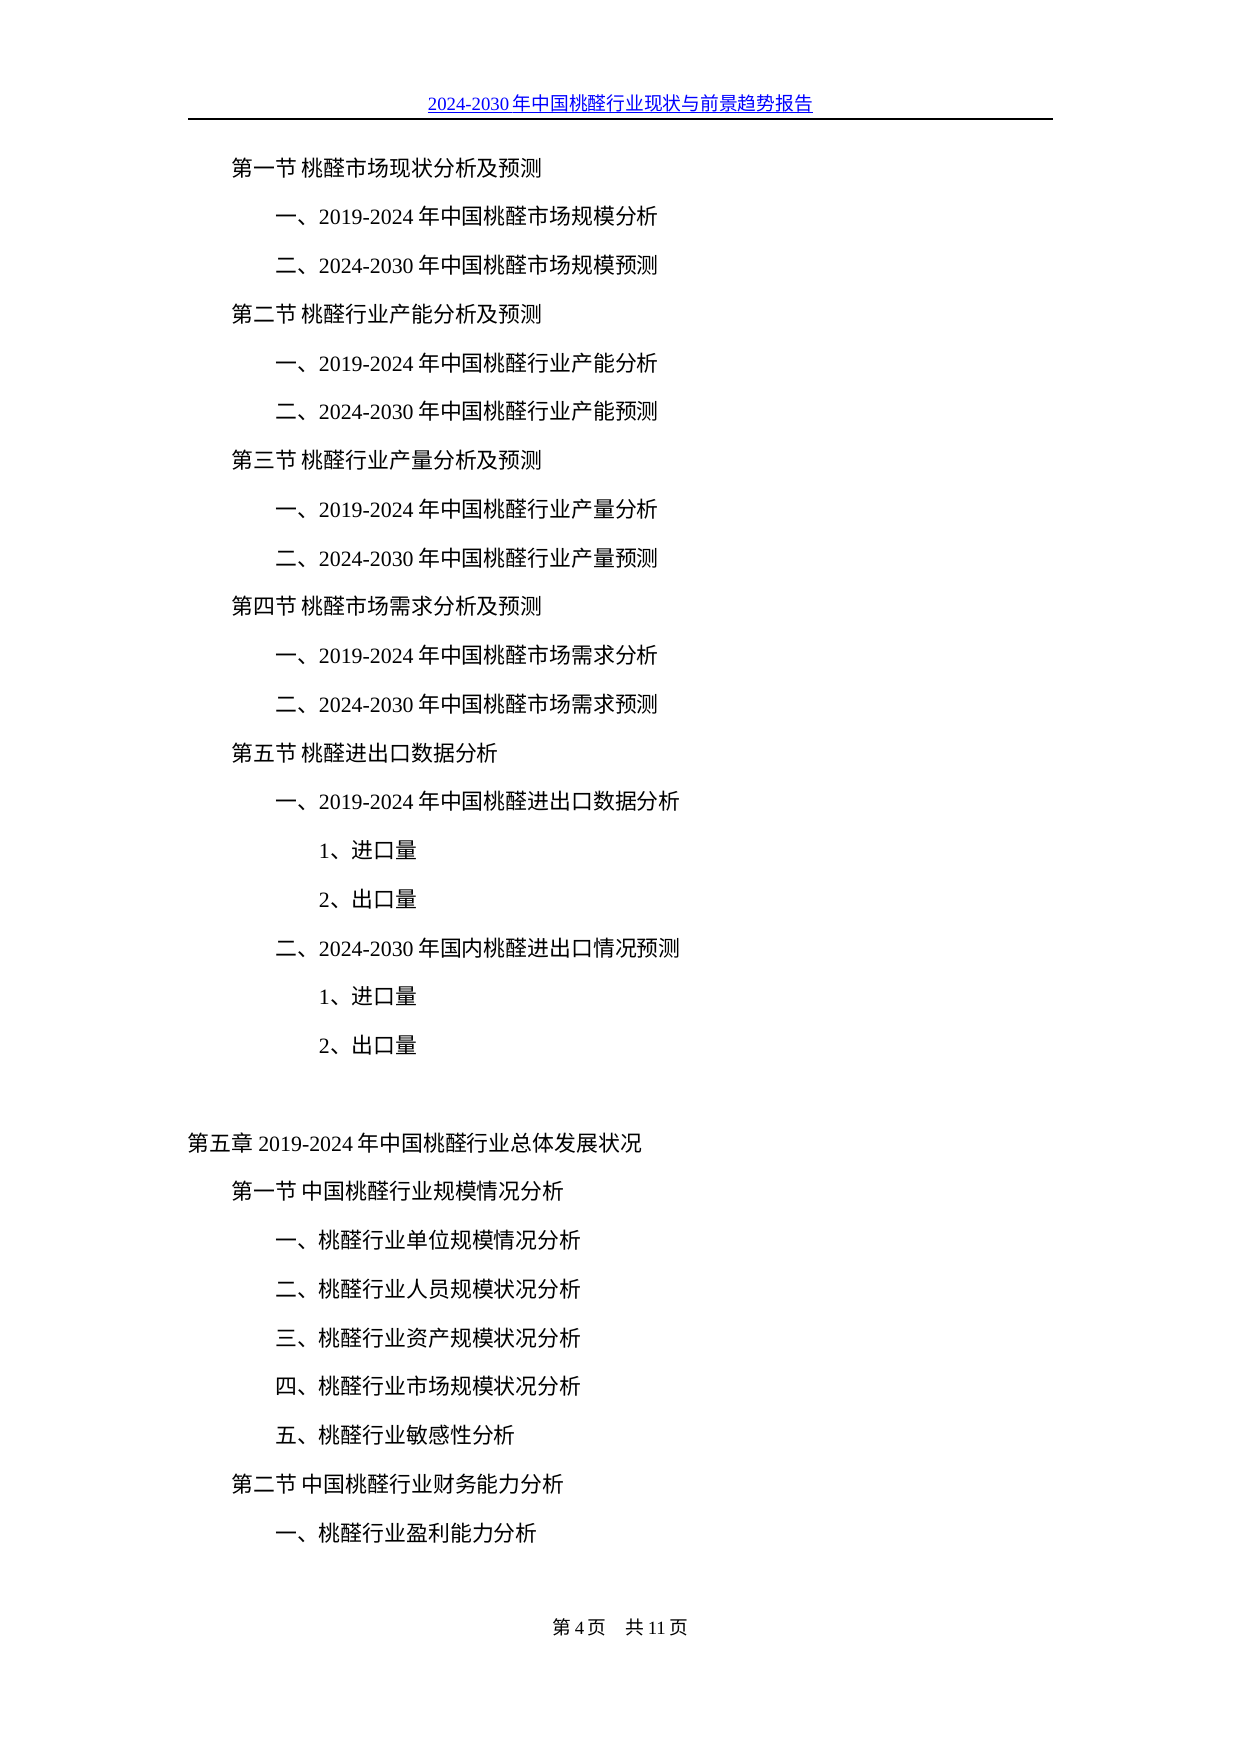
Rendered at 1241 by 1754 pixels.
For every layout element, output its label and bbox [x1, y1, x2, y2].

text [187, 150, 1053, 1548]
